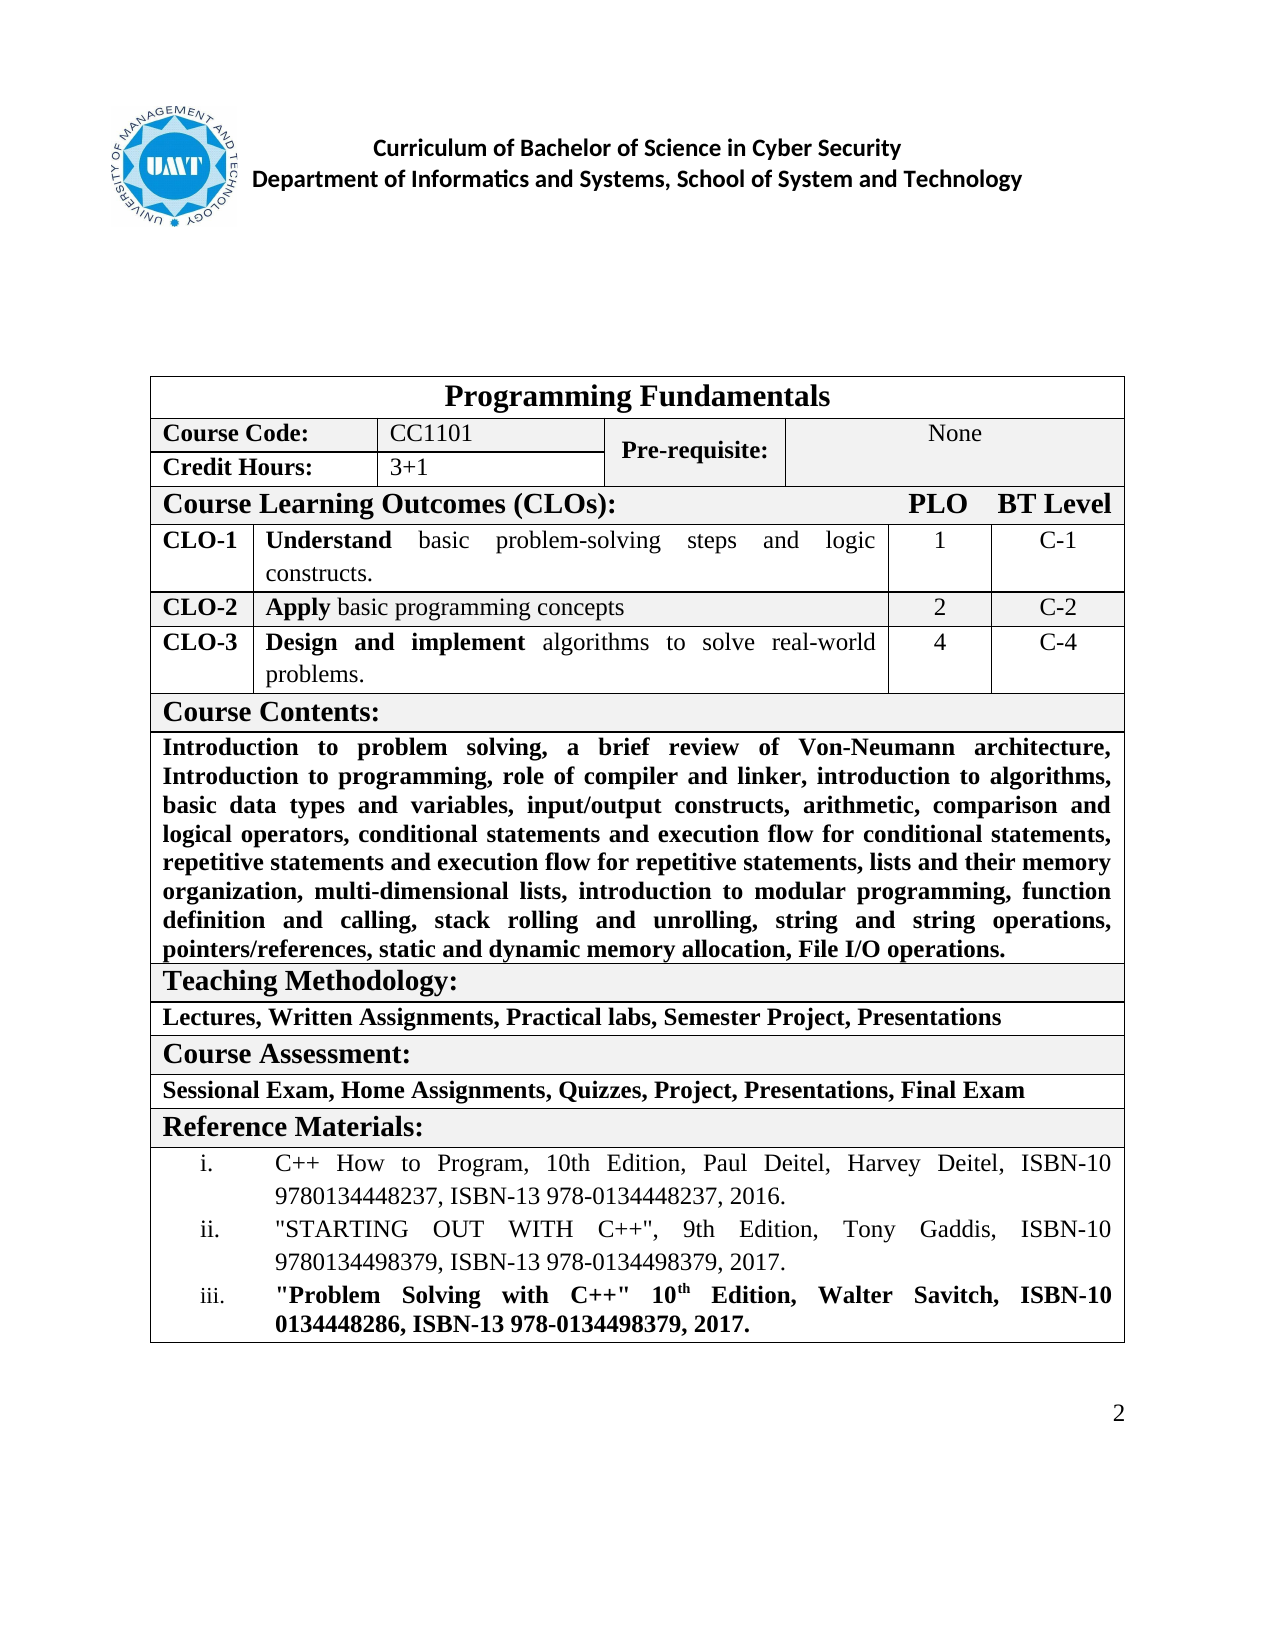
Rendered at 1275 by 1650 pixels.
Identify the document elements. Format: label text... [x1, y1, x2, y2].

table_cell Course Assessment: [151, 1036, 1124, 1074]
table_cell Course Learning Outcomes (CLOs): PLO BT Level [151, 487, 1124, 524]
table_cell Sessional Exam, Home Assignments, Quizzes, Project, Presentations, Final Exam [151, 1075, 1124, 1108]
table_cell Reference Materials: [151, 1109, 1124, 1147]
table_cell Understand basic problem-solving steps and logic constructs. [254, 525, 888, 591]
table_cell C-4 [992, 627, 1124, 693]
table_cell Pre-requisite: [605, 419, 785, 486]
table_cell Course Contents: [151, 694, 1124, 731]
table_cell C++ How to Program, 10th Edition, Paul Deitel, Harvey Deitel, ISBN-10 9780134448237, ISBN-13 978-0134448237, 2016. "STARTING OUT WITH C++", 9th Edition, Tony Gaddis, ISBN-10 9780134498379, ISBN-13 978-0134498379, 2017. "Problem Solving with C++" 10th Edition, Walter Savitch, ISBN-10 0134448286, ISBN-13 978-0134498379, 2017. [151, 1148, 1124, 1342]
table_cell Apply basic programming concepts [254, 593, 888, 626]
table_cell Design and implement algorithms to solve real-world problems. [254, 627, 888, 693]
table_cell 2 [889, 593, 991, 626]
table_cell Credit Hours: [151, 453, 377, 486]
table_cell Teaching Methodology: [151, 964, 1124, 1001]
table_cell 3+1 [378, 453, 604, 486]
table_cell CLO-2 [151, 593, 253, 626]
table_cell 4 [889, 627, 991, 693]
picture [111, 106, 238, 227]
table_cell 1 [889, 525, 991, 591]
table_cell CLO-1 [151, 525, 253, 591]
table_cell Course Code: [151, 419, 377, 451]
table_cell C-2 [992, 593, 1124, 626]
table_cell CC1101 [378, 419, 604, 451]
table_header Programming Fundamentals [151, 377, 1124, 417]
table_cell CLO-3 [151, 627, 253, 693]
table_cell Lectures, Written Assignments, Practical labs, Semester Project, Presentations [151, 1003, 1124, 1035]
table_cell Introduction to problem solving, a brief review of Von-Neumann architecture, Introduction to programming, role of compiler and linker, introduction to algorithms, basic data types and variables, input/output constructs, arithmetic, comparison and logical operators, conditional statements and execution flow for conditional statements, repetitive statements and execution flow for repetitive statements, lists and their memory organization, multi-dimensional lists, introduction to modular programming, function definition and calling, stack rolling and unrolling, string and string operations, pointers/references, static and dynamic memory allocation, File I/O operations. [151, 733, 1124, 962]
table_cell C-1 [992, 525, 1124, 591]
table_cell None [786, 419, 1124, 486]
